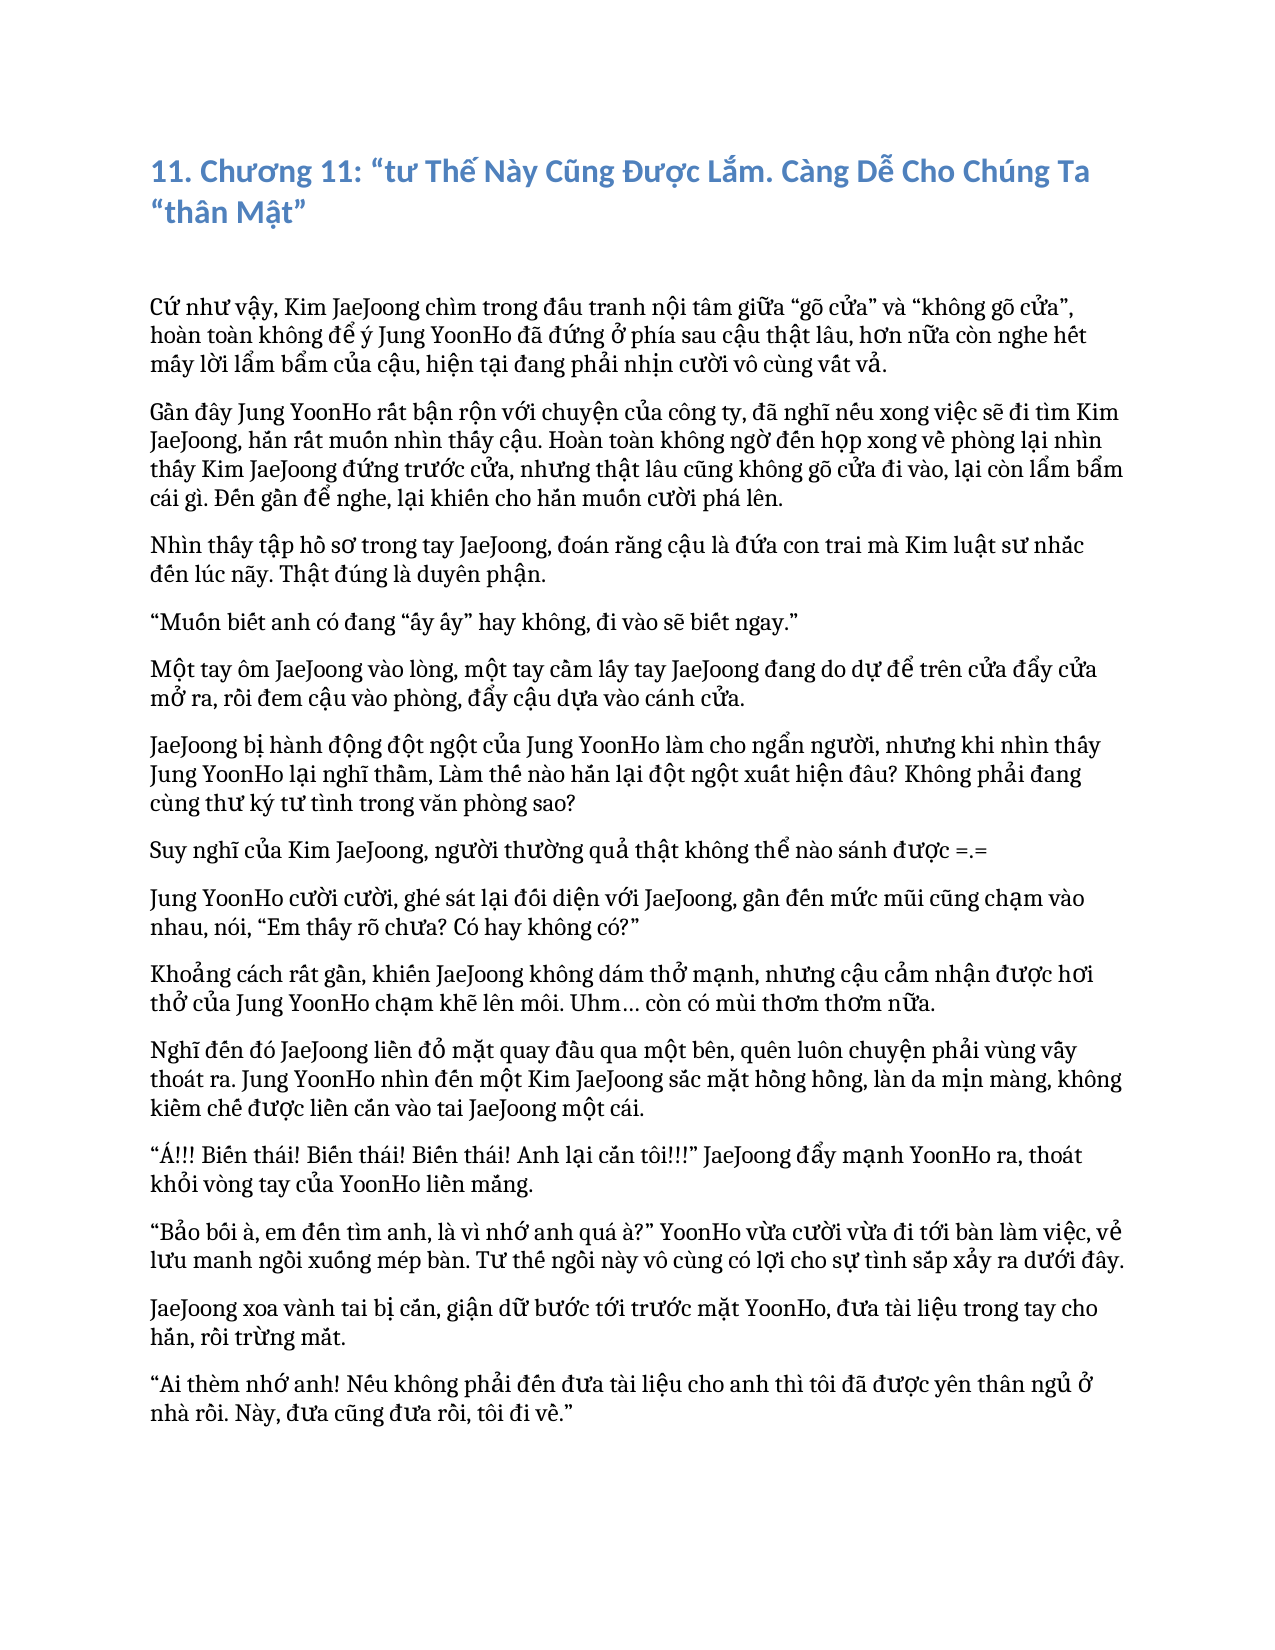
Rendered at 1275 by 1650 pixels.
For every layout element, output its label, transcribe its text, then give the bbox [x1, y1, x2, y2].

text Nghĩ đến đó JaeJoong liền đỏ mặt quay đầu qua một bên, quên luôn chuyện phải vùng vẫy thoát ra. Jung YoonHo nhìn đến một Kim JaeJoong sắc mặt hồng hồng, làn da mịn màng, không kiềm chế được liền cắn vào tai JaeJoong một cái. [150, 1036, 1125, 1123]
text JaeJoong bị hành động đột ngột của Jung YoonHo làm cho ngẩn người, nhưng khi nhìn thấy Jung YoonHo lại nghĩ thầm, Làm thế nào hắn lại đột ngột xuất hiện đâu? Không phải đang cùng thư ký tư tình trong văn phòng sao? [150, 731, 1125, 818]
text JaeJoong xoa vành tai bị cắn, giận dữ bước tới trước mặt YoonHo, đưa tài liệu trong tay cho hắn, rồi trừng mắt. [150, 1294, 1125, 1351]
text “Bảo bối à, em đến tìm anh, là vì nhớ anh quá à?” YoonHo vừa cười vừa đi tới bàn làm việc, vẻ lưu manh ngồi xuống mép bàn. Tư thế ngồi này vô cùng có lợi cho sự tình sắp xảy ra dưới đây. [150, 1218, 1125, 1275]
text “Muốn biết anh có đang “ấy ấy” hay không, đi vào sẽ biết ngay.” [150, 608, 1125, 636]
subtitle 11. Chương 11: “tư Thế Này Cũng Được Lắm. Càng Dễ Cho Chúng Ta “thân Mật” [150, 150, 1125, 231]
text “Ai thèm nhớ anh! Nếu không phải đến đưa tài liệu cho anh thì tôi đã được yên thân ngủ ở nhà rồi. Này, đưa cũng đưa rồi, tôi đi về.” [150, 1370, 1125, 1428]
text Nhìn thấy tập hồ sơ trong tay JaeJoong, đoán rằng cậu là đứa con trai mà Kim luật sư nhắc đến lúc nãy. Thật đúng là duyên phận. [150, 531, 1125, 589]
text Một tay ôm JaeJoong vào lòng, một tay cầm lấy tay JaeJoong đang do dự để trên cửa đẩy cửa mở ra, rồi đem cậu vào phòng, đẩy cậu dựa vào cánh cửa. [150, 655, 1125, 713]
text Khoảng cách rất gần, khiến JaeJoong không dám thở mạnh, nhưng cậu cảm nhận được hơi thở của Jung YoonHo chạm khẽ lên môi. Uhm… còn có mùi thơm thơm nữa. [150, 960, 1125, 1018]
text “Á!!! Biến thái! Biến thái! Biến thái! Anh lại cắn tôi!!!” JaeJoong đẩy mạnh YoonHo ra, thoát khỏi vòng tay của YoonHo liền mắng. [150, 1141, 1125, 1199]
text Suy nghĩ của Kim JaeJoong, người thường quả thật không thể nào sánh được =.= [150, 836, 1125, 865]
text Gần đây Jung YoonHo rất bận rộn với chuyện của công ty, đã nghĩ nếu xong việc sẽ đi tìm Kim JaeJoong, hắn rất muốn nhìn thấy cậu. Hoàn toàn không ngờ đến họp xong về phòng lại nhìn thấy Kim JaeJoong đứng trước cửa, nhưng thật lâu cũng không gõ cửa đi vào, lại còn lẩm bẩm cái gì. Đến gần để nghe, lại khiến cho hắn muốn cười phá lên. [150, 398, 1125, 513]
text Cứ như vậy, Kim JaeJoong chìm trong đấu tranh nội tâm giữa “gõ cửa” và “không gõ cửa”, hoàn toàn không để ý Jung YoonHo đã đứng ở phía sau cậu thật lâu, hơn nữa còn nghe hết mấy lời lẩm bẩm của cậu, hiện tại đang phải nhịn cười vô cùng vất vả. [150, 235, 1125, 379]
text Jung YoonHo cười cười, ghé sát lại đối diện với JaeJoong, gần đến mức mũi cũng chạm vào nhau, nói, “Em thấy rõ chưa? Có hay không có?” [150, 884, 1125, 941]
